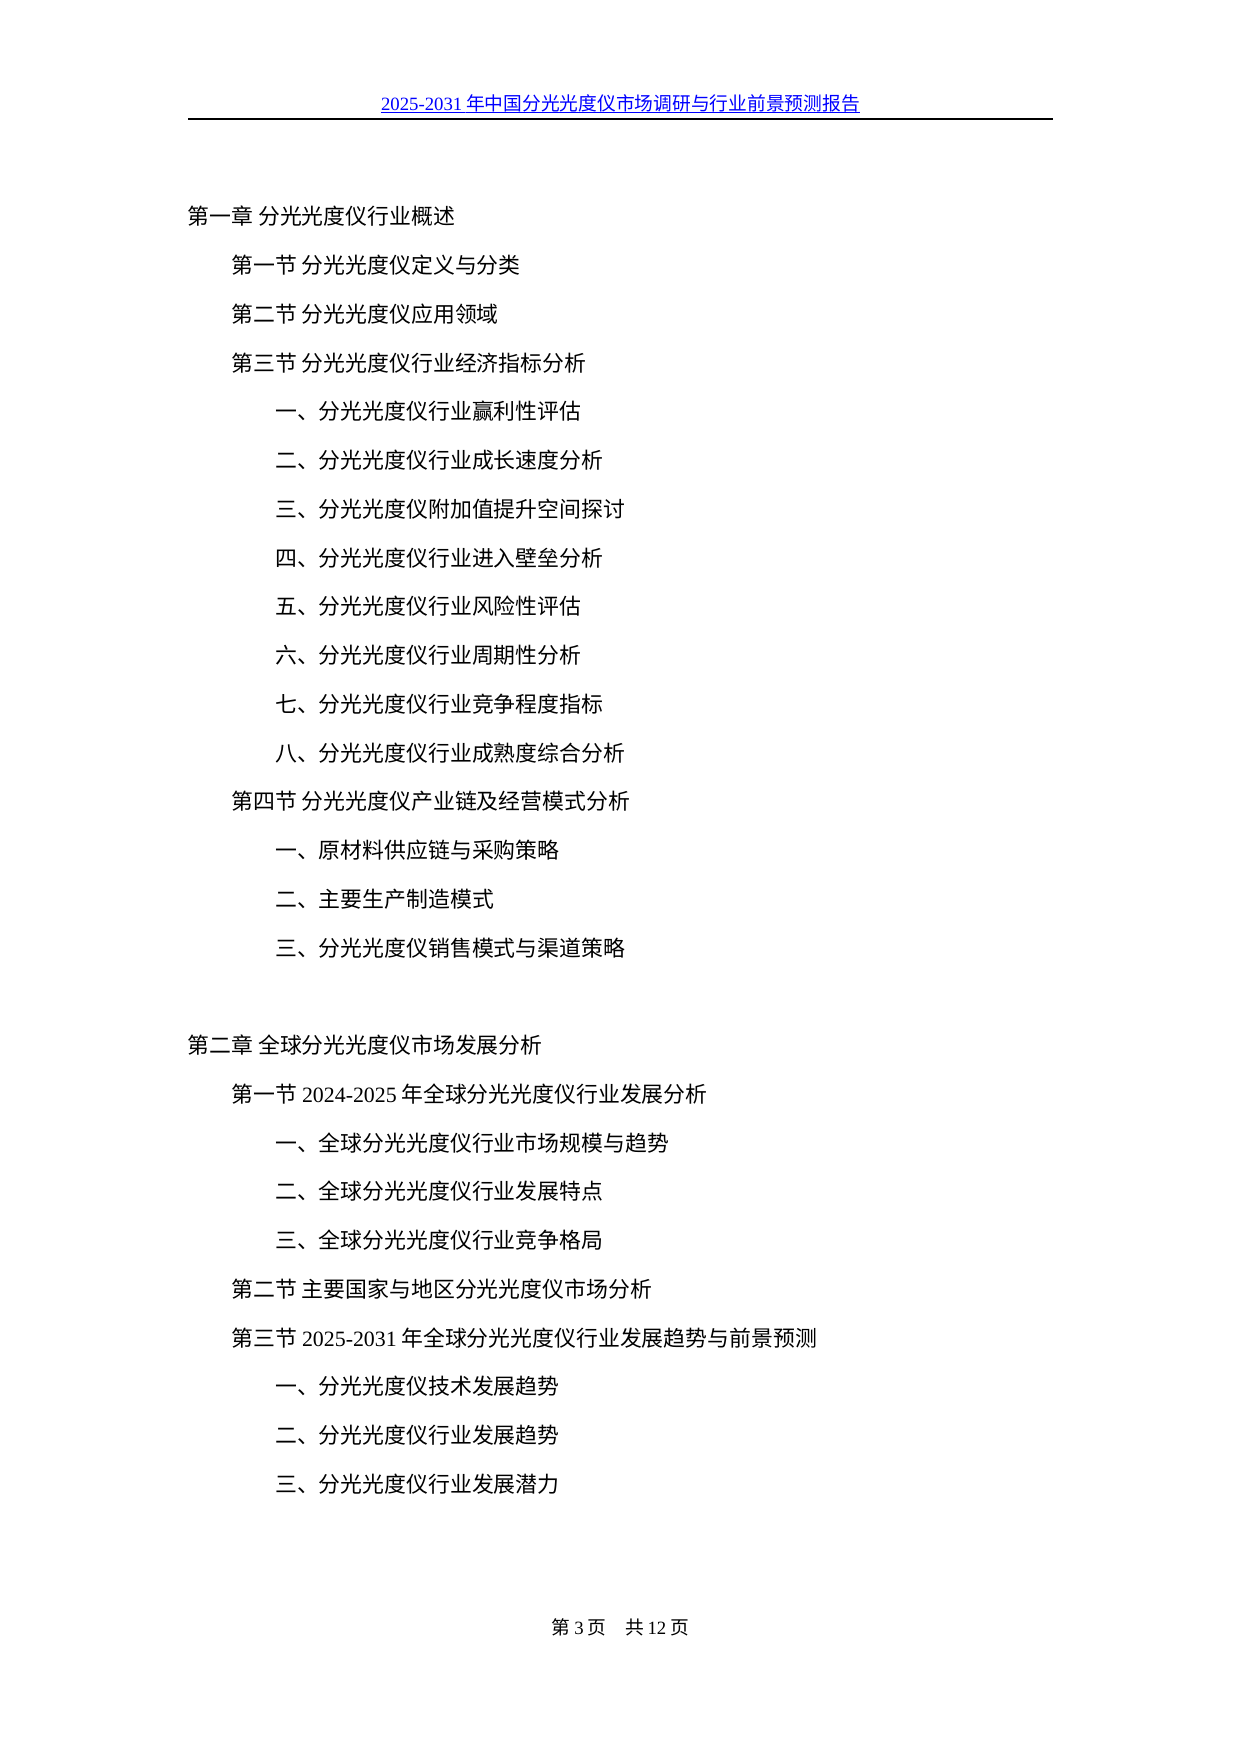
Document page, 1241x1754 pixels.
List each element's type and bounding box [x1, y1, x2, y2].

text [187, 150, 1053, 1499]
